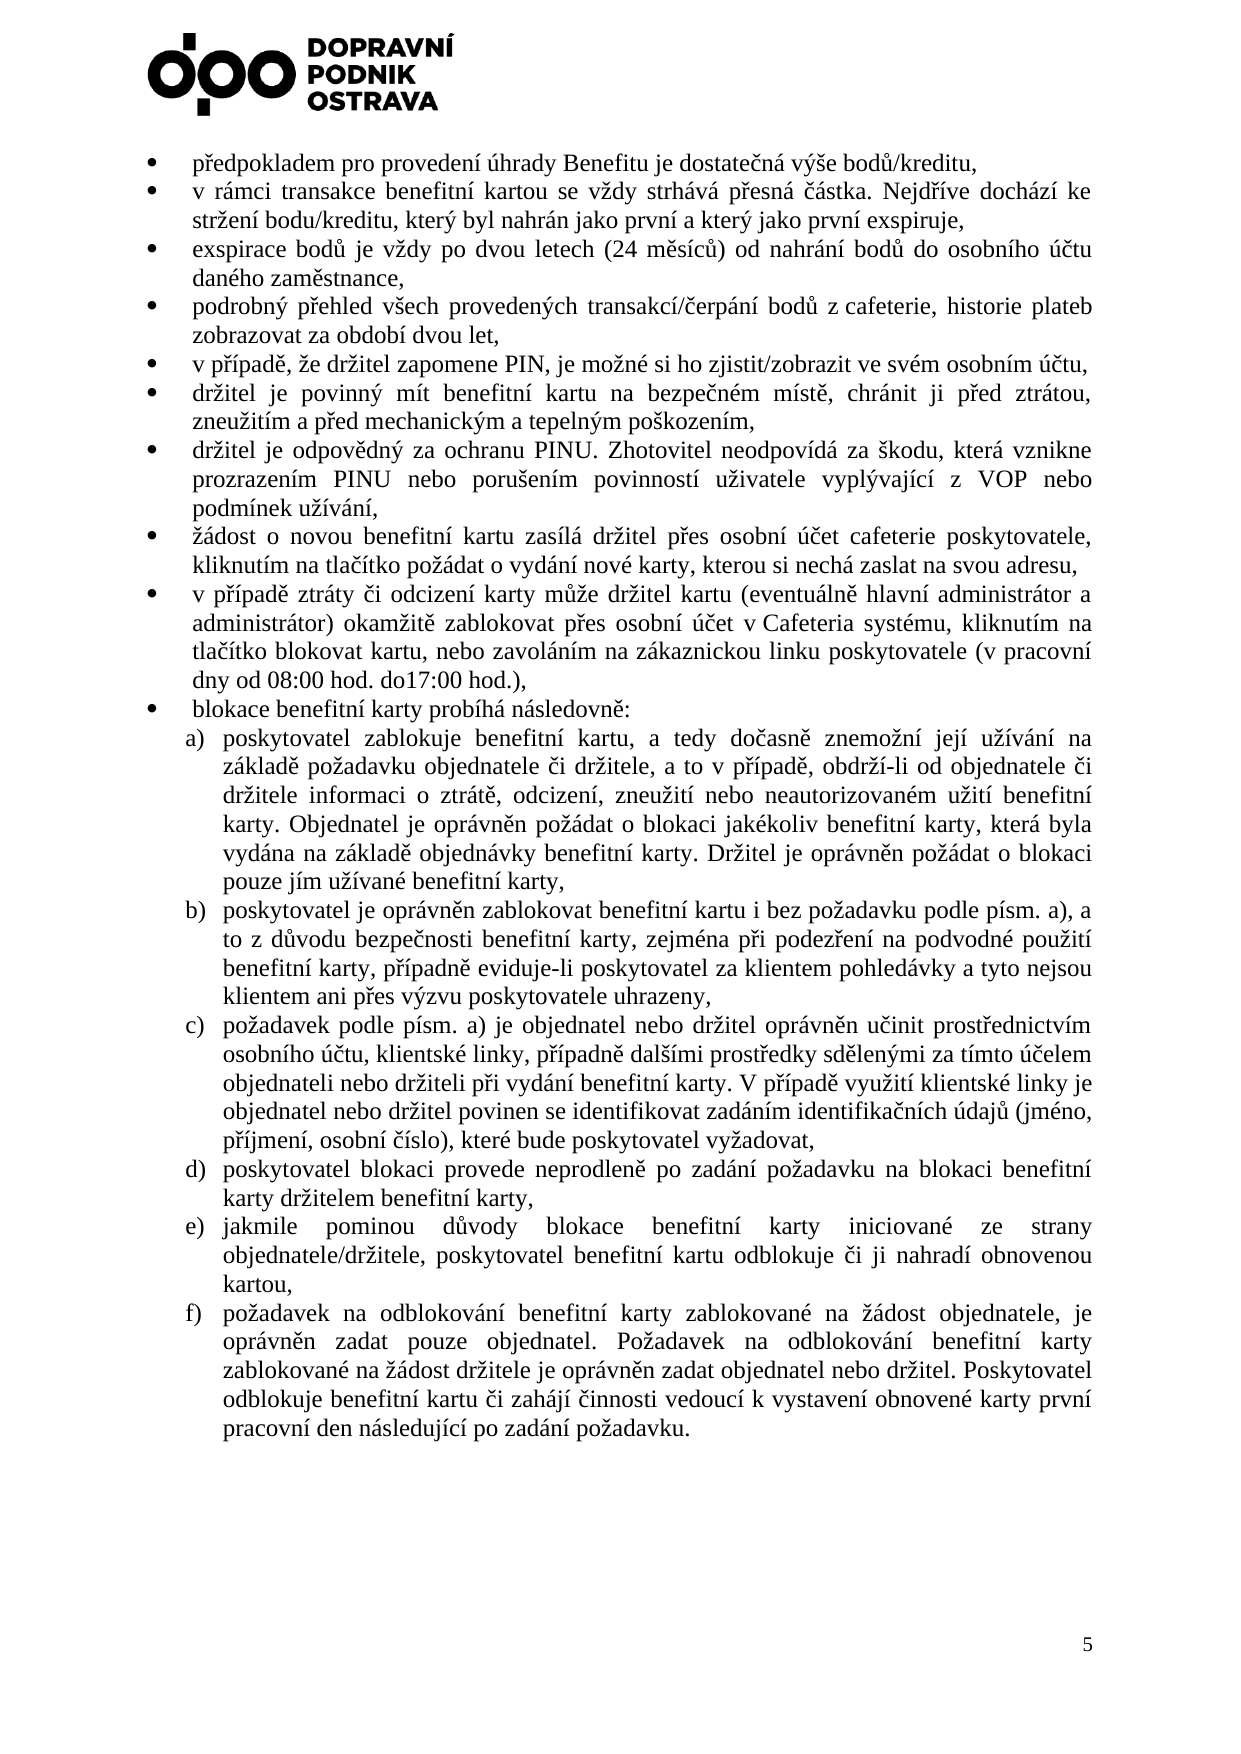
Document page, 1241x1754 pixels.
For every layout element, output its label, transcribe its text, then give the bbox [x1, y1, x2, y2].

list exspirace bodů je vždy po dvou letech (24 měsíců) od nahrání bodů do osobního účtu daného zaměstnance, [148, 234, 1093, 291]
list v případě ztráty či odcizení karty může držitel kartu (eventuálně hlavní administrátor a administrátor) okamžitě zablokovat přes osobní účet v Cafeteria systému, kliknutím na tlačítko blokovat kartu, nebo zavoláním na zákaznickou linku poskytovatele (v pracovní dny od 08:00 hod. do17:00 hod.), [148, 579, 1093, 694]
list požadavek na odblokování benefitní karty zablokované na žádost objednatele, je oprávněn zadat pouze objednatel. Požadavek na odblokování benefitní karty zablokované na žádost držitele je oprávněn zadat objednatel nebo držitel. Poskytovatel odblokuje benefitní kartu či zahájí činnosti vedoucí k vystavení obnovené karty první pracovní den následující po zadání požadavku. [185, 1298, 1093, 1441]
list držitel je povinný mít benefitní kartu na bezpečném místě, chránit ji před ztrátou, zneužitím a před mechanickým a tepelným poškozením, [148, 378, 1093, 435]
list jakmile pominou důvody blokace benefitní karty iniciované ze strany objednatele/držitele, poskytovatel benefitní kartu odblokuje či ji nahradí obnovenou kartou, [185, 1211, 1093, 1298]
list v případě, že držitel zapomene PIN, je možné si ho zjistit/zobrazit ve svém osobním účtu, [148, 349, 1093, 378]
picture [147, 33, 455, 116]
list poskytovatel je oprávněn zablokovat benefitní kartu i bez požadavku podle písm. a), a to z důvodu bezpečnosti benefitní karty, zejména při podezření na podvodné použití benefitní karty, případně eviduje-li poskytovatel za klientem pohledávky a tyto nejsou klientem ani přes výzvu poskytovatele uhrazeny, [185, 895, 1093, 1010]
list v rámci transakce benefitní kartou se vždy strhává přesná částka. Nejdříve dochází ke stržení bodu/kreditu, který byl nahrán jako první a který jako první exspiruje, [148, 176, 1093, 234]
list poskytovatel zablokuje benefitní kartu, a tedy dočasně znemožní její užívání na základě požadavku objednatele či držitele, a to v případě, obdrží-li od objednatele či držitele informaci o ztrátě, odcizení, zneužití nebo neautorizovaném užití benefitní karty. Objednatel je oprávněn požádat o blokaci jakékoliv benefitní karty, která byla vydána na základě objednávky benefitní karty. Držitel je oprávněn požádat o blokaci pouze jím užívané benefitní karty, [185, 723, 1093, 895]
list poskytovatel blokaci provede neprodleně po zadání požadavku na blokaci benefitní karty držitelem benefitní karty, [185, 1154, 1093, 1211]
list podrobný přehled všech provedených transakcí/čerpání bodů z cafeterie, historie plateb zobrazovat za období dvou let, [148, 291, 1093, 349]
list požadavek podle písm. a) je objednatel nebo držitel oprávněn učinit prostřednictvím osobního účtu, klientské linky, případně dalšími prostředky sdělenými za tímto účelem objednateli nebo držiteli při vydání benefitní karty. V případě využití klientské linky je objednatel nebo držitel povinen se identifikovat zadáním identifikačních údajů (jméno, příjmení, osobní číslo), které bude poskytovatel vyžadovat, [185, 1010, 1093, 1154]
list blokace benefitní karty probíhá následovně: [148, 694, 1093, 723]
list držitel je odpovědný za ochranu PINU. Zhotovitel neodpovídá za škodu, která vznikne prozrazením PINU nebo porušením povinností uživatele vyplývající z VOP nebo podmínek užívání, [148, 435, 1093, 521]
list předpokladem pro provedení úhrady Benefitu je dostatečná výše bodů/kreditu, [148, 148, 1093, 176]
list žádost o novou benefitní kartu zasílá držitel přes osobní účet cafeterie poskytovatele, kliknutím na tlačítko požádat o vydání nové karty, kterou si nechá zaslat na svou adresu, [148, 521, 1093, 579]
